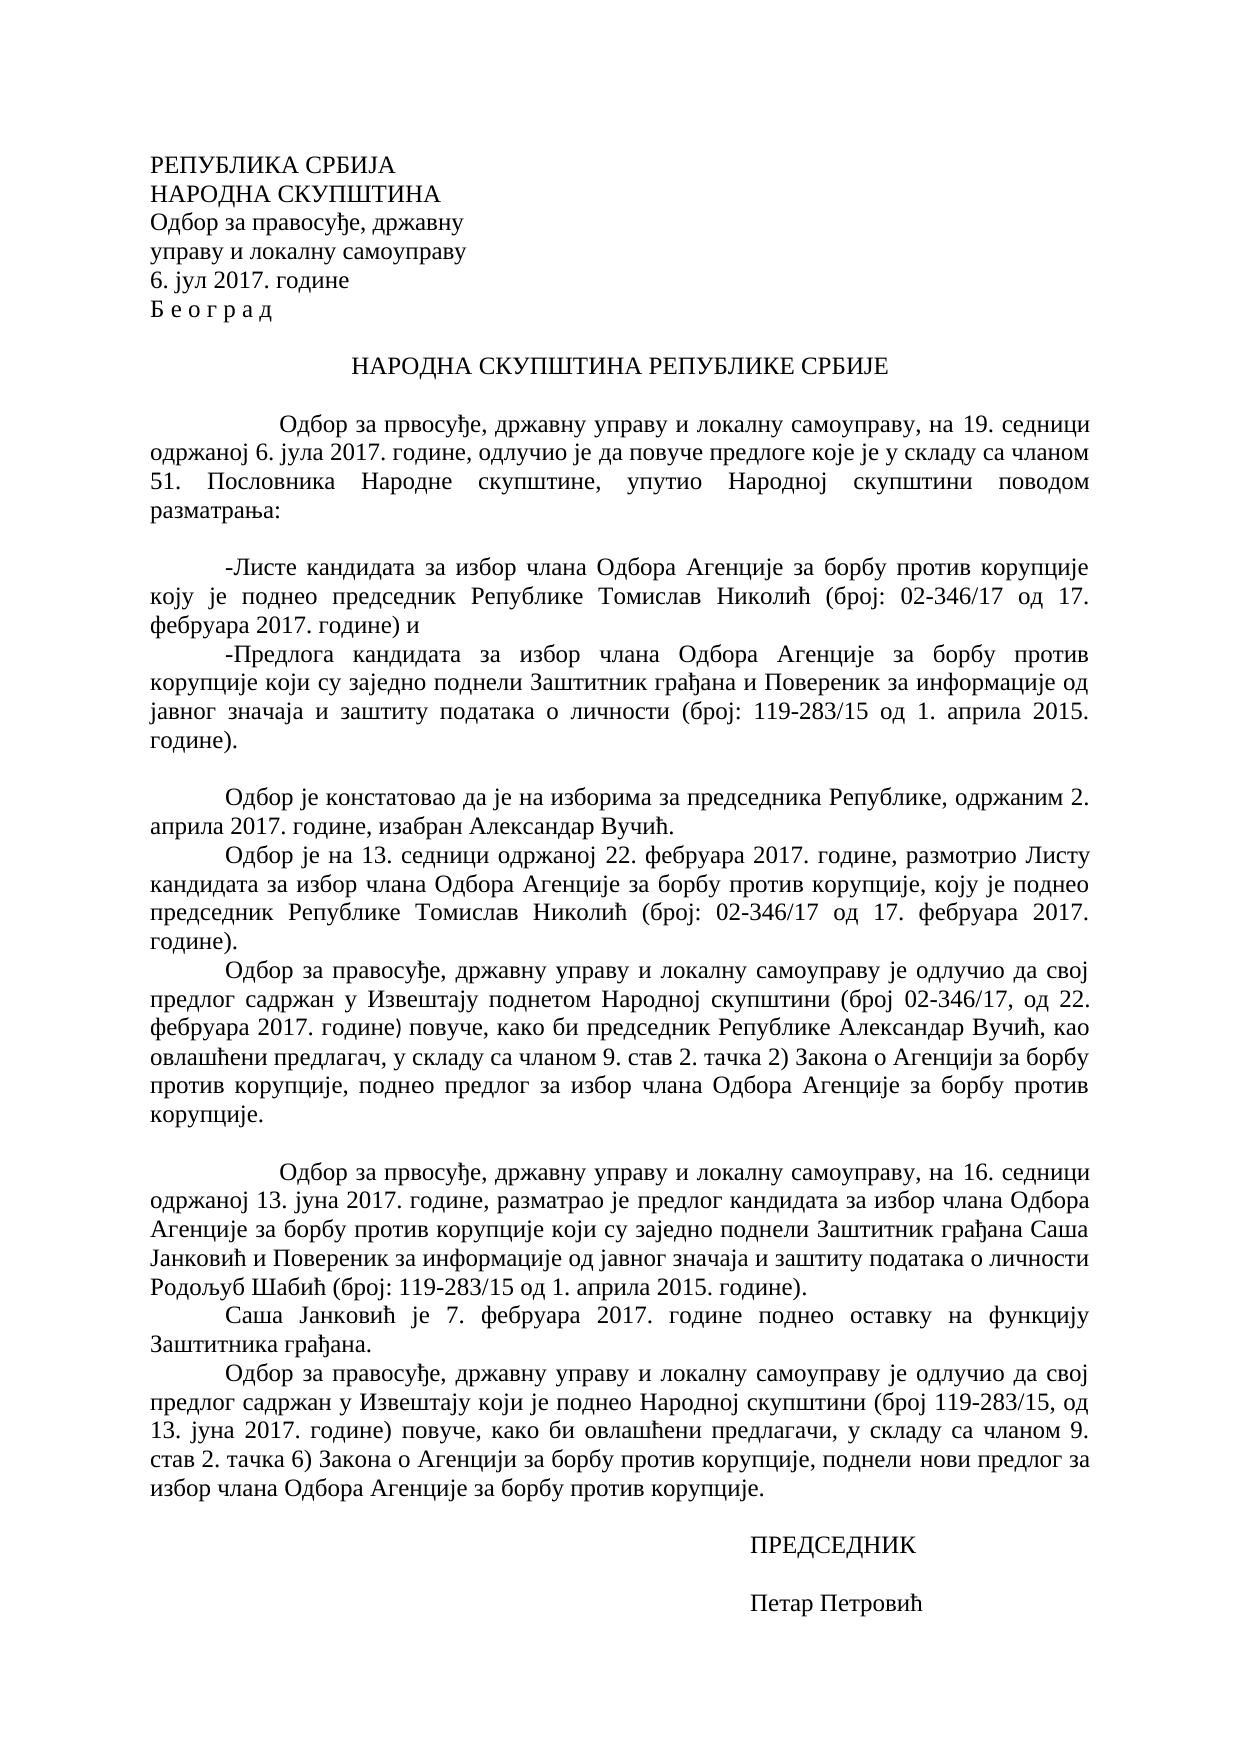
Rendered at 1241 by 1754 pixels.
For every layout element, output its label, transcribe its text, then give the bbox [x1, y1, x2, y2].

text НАРОДНА СКУПШТИНА [150, 179, 1090, 207]
text НАРОДНА СКУПШТИНА РЕПУБЛИКЕ СРБИЈЕ [150, 351, 1090, 380]
text Одбор за правосуђе, државну [150, 207, 1090, 236]
text Одбор за правосуђе, државну управу и локалну самоуправу је одлучио да свој предлог садржан у Извештају поднетом Народној скупштини (број 02-346/17, од 22. фебруара 2017. године) повуче, како би председник Републике Александар Вучић, као овлашћени предлагач, у складу са чланом 9. став 2. тачка 2) Закона о Агенцији за борбу против корупције, поднео предлог за избор члана Одбора Агенције за борбу против корупције. [150, 955, 1090, 1128]
text Одбор за првосуђе, државну управу и локалну самоуправу, на 19. седници одржаној 6. јула 2017. године, одлучио је да повуче предлоге које је у складу са чланом 51. Пословника Народне скупштине, упутио Народној скупштини поводом разматрања: [150, 409, 1090, 524]
text Одбор је констатовао да је на изборима за председника Републике, одржаним 2. априла 2017. године, изабран Александар Вучић. [150, 782, 1090, 840]
text Одбор за правосуђе, државну управу и локалну самоуправу је одлучио да свој предлог садржан у Извештају који је поднео Народној скупштини (број 119-283/15, од 13. јуна 2017. године) повуче, како би овлашћени предлагачи, у складу са чланом 9. став 2. тачка 6) Закона о Агенцији за борбу против корупције, поднели нови предлог за избор члана Одбора Агенције за борбу против корупције. [150, 1358, 1090, 1502]
text -Предлога кандидата за избор члана Одбора Агенције за борбу против корупције који су заједно поднели Заштитник грађана и Повереник за информације од јавног значаја и заштиту података о личности (број: 119-283/15 од 1. априла 2015. године). [150, 639, 1090, 754]
text Одбор за првосуђе, државну управу и локалну самоуправу, на 16. седници одржаној 13. јуна 2017. године, разматрао је предлог кандидата за избор члана Одбора Агенције за борбу против корупције који су заједно поднели Заштитник грађана Саша Јанковић и Повереник за информације од јавног значаја и заштиту података о личности Родољуб Шабић (број: 119-283/15 од 1. априла 2015. године). [150, 1157, 1090, 1300]
text Б е о г р а д [150, 294, 1090, 322]
text -Листе кандидата за избор члана Одбора Агенције за борбу против корупције коју је поднео председник Републике Томислав Николић (број: 02-346/17 од 17. фебруара 2017. године) и [150, 552, 1090, 639]
text управу и локалну самоуправу [150, 236, 1090, 265]
text 6. јул 2017. године [150, 265, 1090, 294]
text РЕПУБЛИКА СРБИЈА [150, 150, 1090, 179]
text ПРЕДСЕДНИК [675, 1530, 1090, 1559]
text Петар Петровић [150, 1588, 1090, 1617]
text Саша Јанковић је 7. фебруара 2017. године поднео оставку на функцију Заштитника грађана. [150, 1300, 1090, 1358]
text Одбор је на 13. седници одржаној 22. фебруара 2017. године, размотрио Листу кандидата за избор члана Одбора Агенције за борбу против корупције, коју је поднео председник Републике Томислав Николић (број: 02-346/17 од 17. фебруара 2017. године). [150, 840, 1090, 955]
